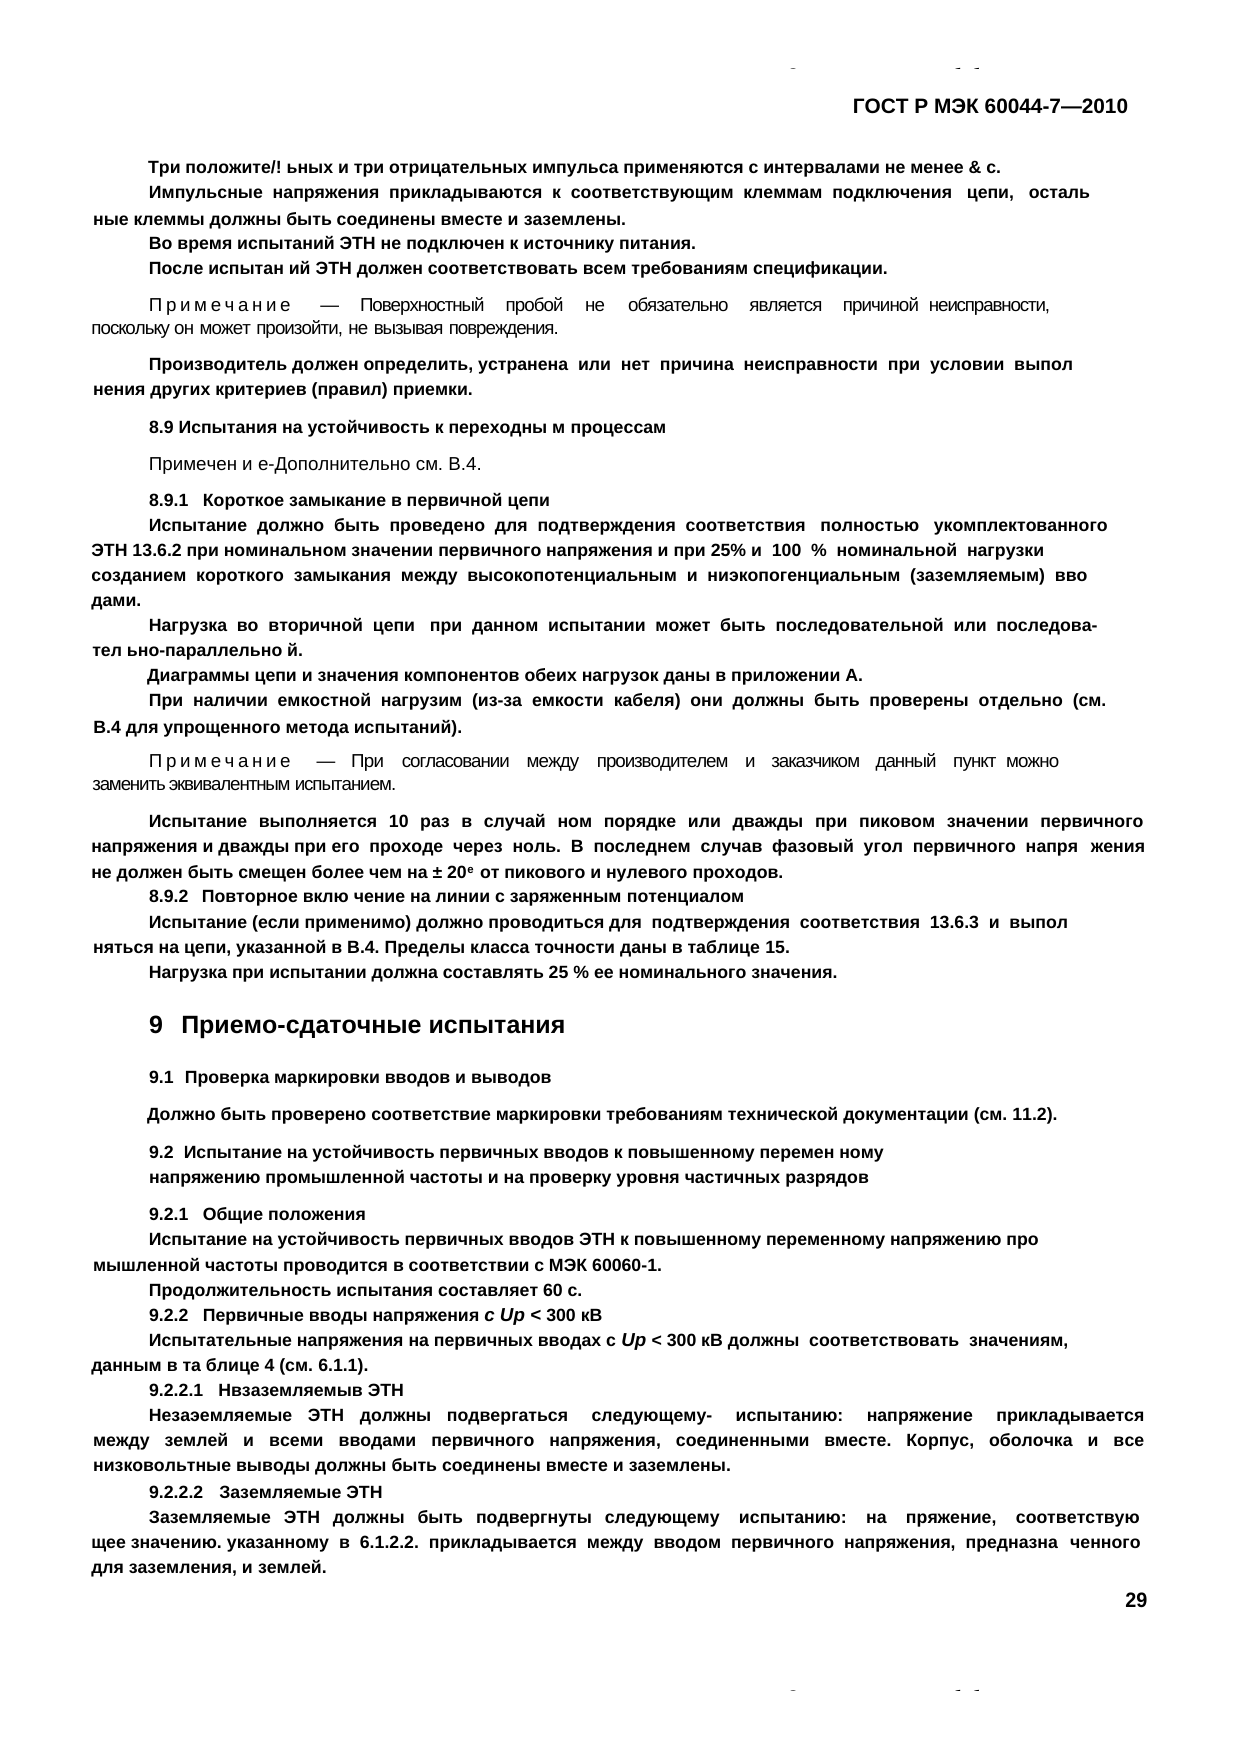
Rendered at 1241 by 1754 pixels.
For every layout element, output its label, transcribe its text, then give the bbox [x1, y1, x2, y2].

list Испытания на устойчивость к переходны м процессам [149, 417, 1159, 437]
text Во время испытаний ЭТН не подключен к источнику питания. [149, 235, 1159, 253]
text Продолжительность испытания составляет 60 с. [149, 1282, 1159, 1301]
subtitle Примечен и е-Дополнительно см. В.4. [149, 453, 1159, 474]
text Испытание (если применимо) должно проводиться для подтверждения соответствия 13.6.3 и выпол­ няться на цепи, указанной в В.4. Пределы класса точности даны в таблице 15. [93, 912, 1116, 957]
text Испытание на устойчивость первичных вводов ЭТН к повышенному переменному напряжению про­ мышленной частоты проводится в соответствии с МЭК 60060-1. [93, 1228, 1116, 1276]
list Повторное вклю чение на линии с заряженным потенциалом [149, 887, 1159, 907]
subtitle Примечание — При согласовании между производителем и заказчиком данный пункт можно заменить эквивалентным испытанием. [92, 750, 1145, 794]
text Диаграммы цепи и значения компонентов обеих нагрузок даны в приложении А. [147, 664, 1159, 685]
text Нагрузка при испытании должна составлять 25 % ее номинального значения. [149, 961, 1159, 982]
list Проверка маркировки вводов и выводов [149, 1067, 1159, 1088]
list Испытание на устойчивость первичных вводов к повышенному перемен ному напряжению промышленной частоты и на проверку уровня частичных разрядов [149, 1142, 885, 1187]
subtitle 29 [79, 1588, 1147, 1612]
text ГОСТ Р МЭК 60044-7—2010 [79, 94, 1128, 118]
text После испытан ий ЭТН должен соответствовать всем требованиям спецификации. [149, 258, 1159, 278]
text Импульсные напряжения прикладываются к соответствующим клеммам подключения цепи, осталь­ ные клеммы должны быть соединены вместе и заземлены. [93, 182, 1116, 229]
text Испытание выполняется 10 раз в случай ном порядке или дважды при пиковом значении первичного напряжения и дважды при его проходе через ноль. В последнем случав фазовый угол первичного напря­ жения не должен быть смещен более чем на ± 20е от пикового и нулевого проходов. [91, 810, 1145, 882]
text Испытательные напряжения на первичных вводах с Up < 300 кВ должны соответствовать значениям, данным в та блице 4 (см. 6.1.1). [91, 1329, 1116, 1375]
subtitle Приемо-сдаточные испытания [149, 1011, 1159, 1039]
text Незаэемляемые ЭТН должны подвергаться следующему- испытанию: напряжение прикладывается между землей и всеми вводами первичного напряжения, соединенными вместе. Корпус, оболочка и все низковольтные выводы должны быть соединены вместе и заземлены. [93, 1405, 1145, 1475]
text Должно быть проверено соответствие маркировки требованиям технической документации (см. 11.2). [147, 1104, 1159, 1124]
subtitle Примечание — Поверхностный пробой не обязательно является причиной неисправности, поскольку он может произойти, не вызывая повреждения. [91, 294, 1145, 338]
text Нагрузка во вторичной цепи при данном испытании может быть последовательной или последова- тел ьно-параллельно й. [92, 615, 1116, 660]
list Общие положения [149, 1203, 1159, 1224]
list Нвзаземляемыв ЭТН [149, 1380, 1159, 1400]
text При наличии емкостной нагрузим (из-за емкости кабеля) они должны быть проверены отдельно (см. [149, 689, 1159, 710]
text Испытание должно быть проведено для подтверждения соответствия полностью укомплектованного ЭТН 13.6.2 при номинальном значении первичного напряжения и при 25% и 100 % номинальной нагрузки созданием короткого замыкания между высокопотенциальным и ниэкопогенциальным (заземляемым) вво­ дами. [91, 515, 1116, 610]
list Первичные вводы напряжения с Up < 300 кВ [149, 1304, 1159, 1326]
text Заземляемые ЭТН должны быть подвергнуты следующему испытанию: на пряжение, соответствую­ щее значению. указанному в 6.1.2.2. прикладывается между вводом первичного напряжения, предназна­ ченного для заземления, и землей. [91, 1507, 1141, 1577]
text В.4 для упрощенного метода испытаний). [93, 716, 1159, 737]
text Три положите/! ьных и три отрицательных импульса применяются с интервалами не менее & с. [148, 157, 1159, 177]
list Заземляемые ЭТН [149, 1482, 1159, 1502]
list Короткое замыкание в первичной цепи [149, 490, 1159, 511]
text Производитель должен определить, устранена или нет причина неисправности при условии выпол­ нения других критериев (правил) приемки. [93, 354, 1116, 399]
